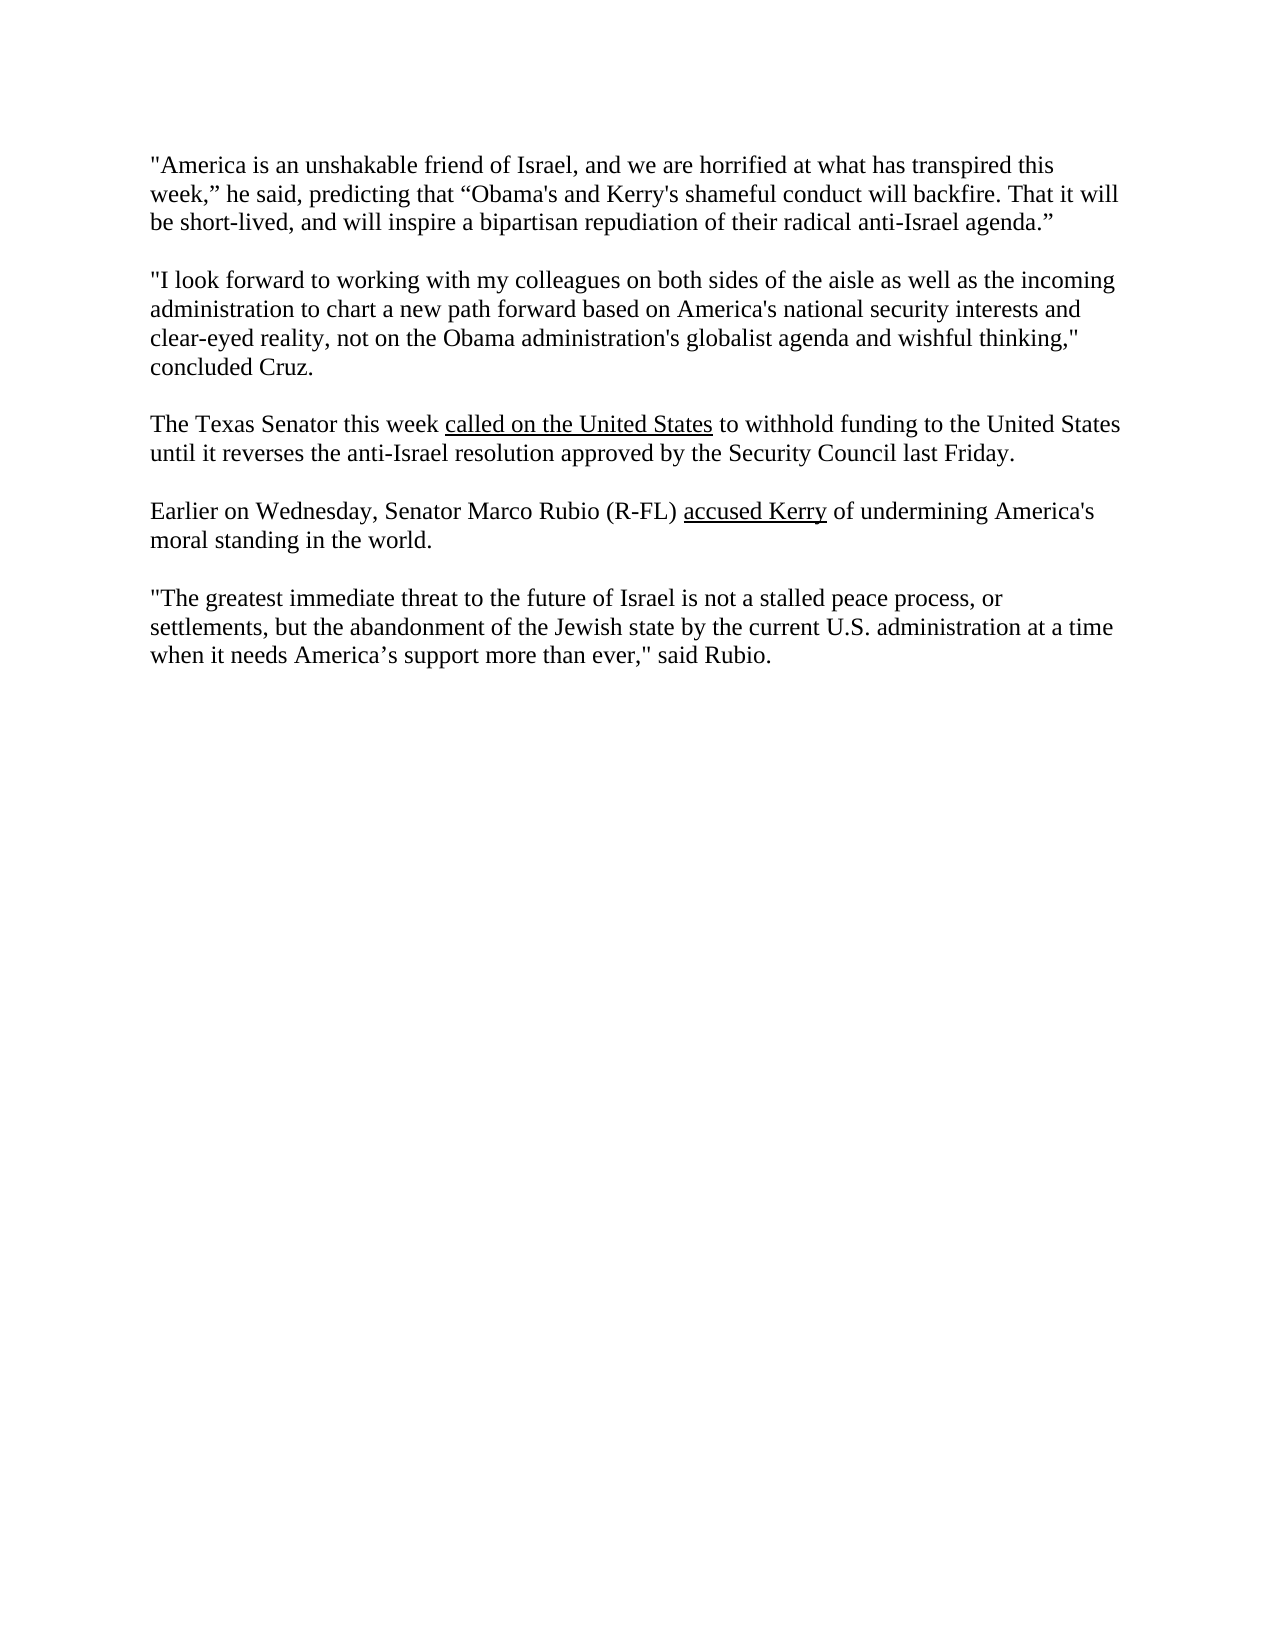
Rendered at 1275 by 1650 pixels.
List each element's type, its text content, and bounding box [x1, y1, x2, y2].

text "America is an unshakable friend of Israel, and we are horrified at what has transpired this week,” he said, predicting that “Obama's and Kerry's shameful conduct will backfire. That it will be short-lived, and will inspire a bipartisan repudiation of their radical anti-Israel agenda.” [150, 150, 1125, 236]
text Earlier on Wednesday, Senator Marco Rubio (R-FL) accused Kerry of undermining America's moral standing in the world. [150, 496, 1125, 554]
text The Texas Senator this week called on the United States to withhold funding to the United States until it reverses the anti-Israel resolution approved by the Security Council last Friday. [150, 409, 1125, 467]
text "The greatest immediate threat to the future of Israel is not a stalled peace process, or settlements, but the abandonment of the Jewish state by the current U.S. administration at a time when it needs America’s support more than ever," said Rubio. [150, 583, 1125, 669]
text "I look forward to working with my colleagues on both sides of the aisle as well as the incoming administration to chart a new path forward based on America's national security interests and clear-eyed reality, not on the Obama administration's globalist agenda and wishful thinking," concluded Cruz. [150, 265, 1125, 380]
